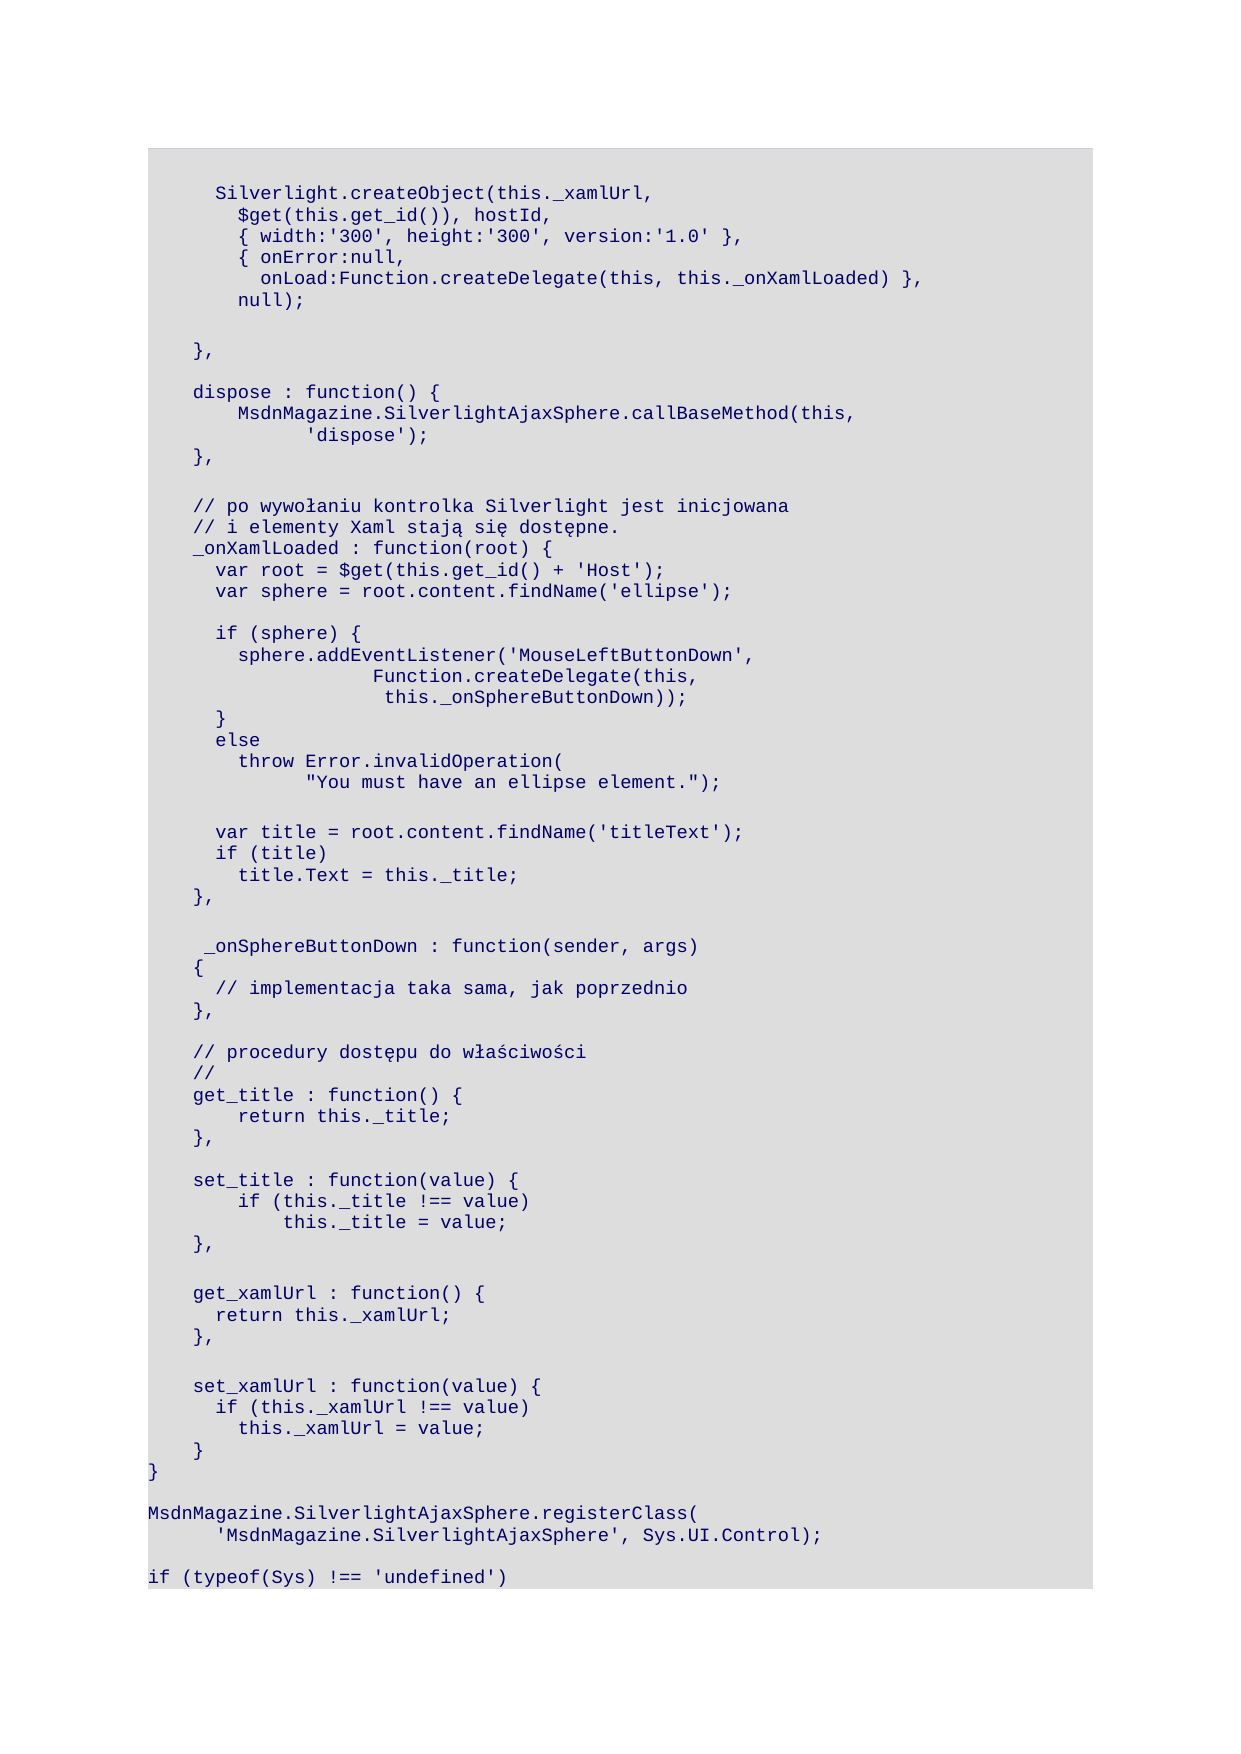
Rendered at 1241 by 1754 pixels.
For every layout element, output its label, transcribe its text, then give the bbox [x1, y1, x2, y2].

text null); [148, 290, 1093, 312]
text _onSphereButtonDown : function(sender, args) [148, 937, 1093, 958]
text }, [148, 1000, 1093, 1022]
text }, [148, 1327, 1093, 1348]
text this._xamlUrl = value; [148, 1419, 1093, 1440]
text onLoad:Function.createDelegate(this, this._onXamlLoaded) }, [148, 269, 1093, 290]
text else [148, 730, 1093, 752]
text if (this._xamlUrl !== value) [148, 1398, 1093, 1419]
text MsdnMagazine.SilverlightAjaxSphere.registerClass( [148, 1504, 1093, 1525]
text var sphere = root.content.findName('ellipse'); [148, 582, 1093, 603]
text }, [148, 1234, 1093, 1255]
text MsdnMagazine.SilverlightAjaxSphere.callBaseMethod(this, [148, 404, 1093, 425]
text var title = root.content.findName('titleText'); [148, 823, 1093, 844]
text }, [148, 887, 1093, 908]
text var root = $get(this.get_id() + 'Host'); [148, 560, 1093, 582]
text if (title) [148, 844, 1093, 865]
text // po wywołaniu kontrolka Silverlight jest inicjowana [148, 497, 1093, 518]
text // [148, 1064, 1093, 1085]
text // procedury dostępu do właściwości [148, 1043, 1093, 1064]
text _onXamlLoaded : function(root) { [148, 539, 1093, 560]
text 'MsdnMagazine.SilverlightAjaxSphere', Sys.UI.Control); [148, 1525, 1093, 1547]
text }, [148, 447, 1093, 468]
text Function.createDelegate(this, [148, 667, 1093, 688]
text return this._xamlUrl; [148, 1305, 1093, 1327]
text get_title : function() { [148, 1085, 1093, 1107]
text this._onSphereButtonDown)); [148, 688, 1093, 709]
text // implementacja taka sama, jak poprzednio [148, 979, 1093, 1000]
text }, [148, 1128, 1093, 1149]
text // i elementy Xaml stają się dostępne. [148, 518, 1093, 539]
text "You must have an ellipse element."); [148, 773, 1093, 794]
text Silverlight.createObject(this._xamlUrl, [148, 184, 1093, 205]
text { onError:null, [148, 248, 1093, 269]
text 'dispose'); [148, 425, 1093, 447]
text get_xamlUrl : function() { [148, 1284, 1093, 1305]
text throw Error.invalidOperation( [148, 752, 1093, 773]
text } [148, 709, 1093, 730]
text { width:'300', height:'300', version:'1.0' }, [148, 227, 1093, 248]
text if (this._title !== value) [148, 1192, 1093, 1213]
text set_title : function(value) { [148, 1170, 1093, 1192]
text { [148, 958, 1093, 979]
text this._title = value; [148, 1213, 1093, 1234]
text sphere.addEventListener('MouseLeftButtonDown', [148, 645, 1093, 667]
text set_xamlUrl : function(value) { [148, 1377, 1093, 1398]
text dispose : function() { [148, 383, 1093, 404]
text return this._title; [148, 1107, 1093, 1128]
text }, [148, 340, 1093, 362]
text title.Text = this._title; [148, 865, 1093, 887]
text $get(this.get_id()), hostId, [148, 205, 1093, 227]
text if (sphere) { [148, 624, 1093, 645]
text } [148, 1462, 1093, 1483]
text if (typeof(Sys) !== 'undefined') [148, 1568, 1093, 1589]
text } [148, 1440, 1093, 1462]
